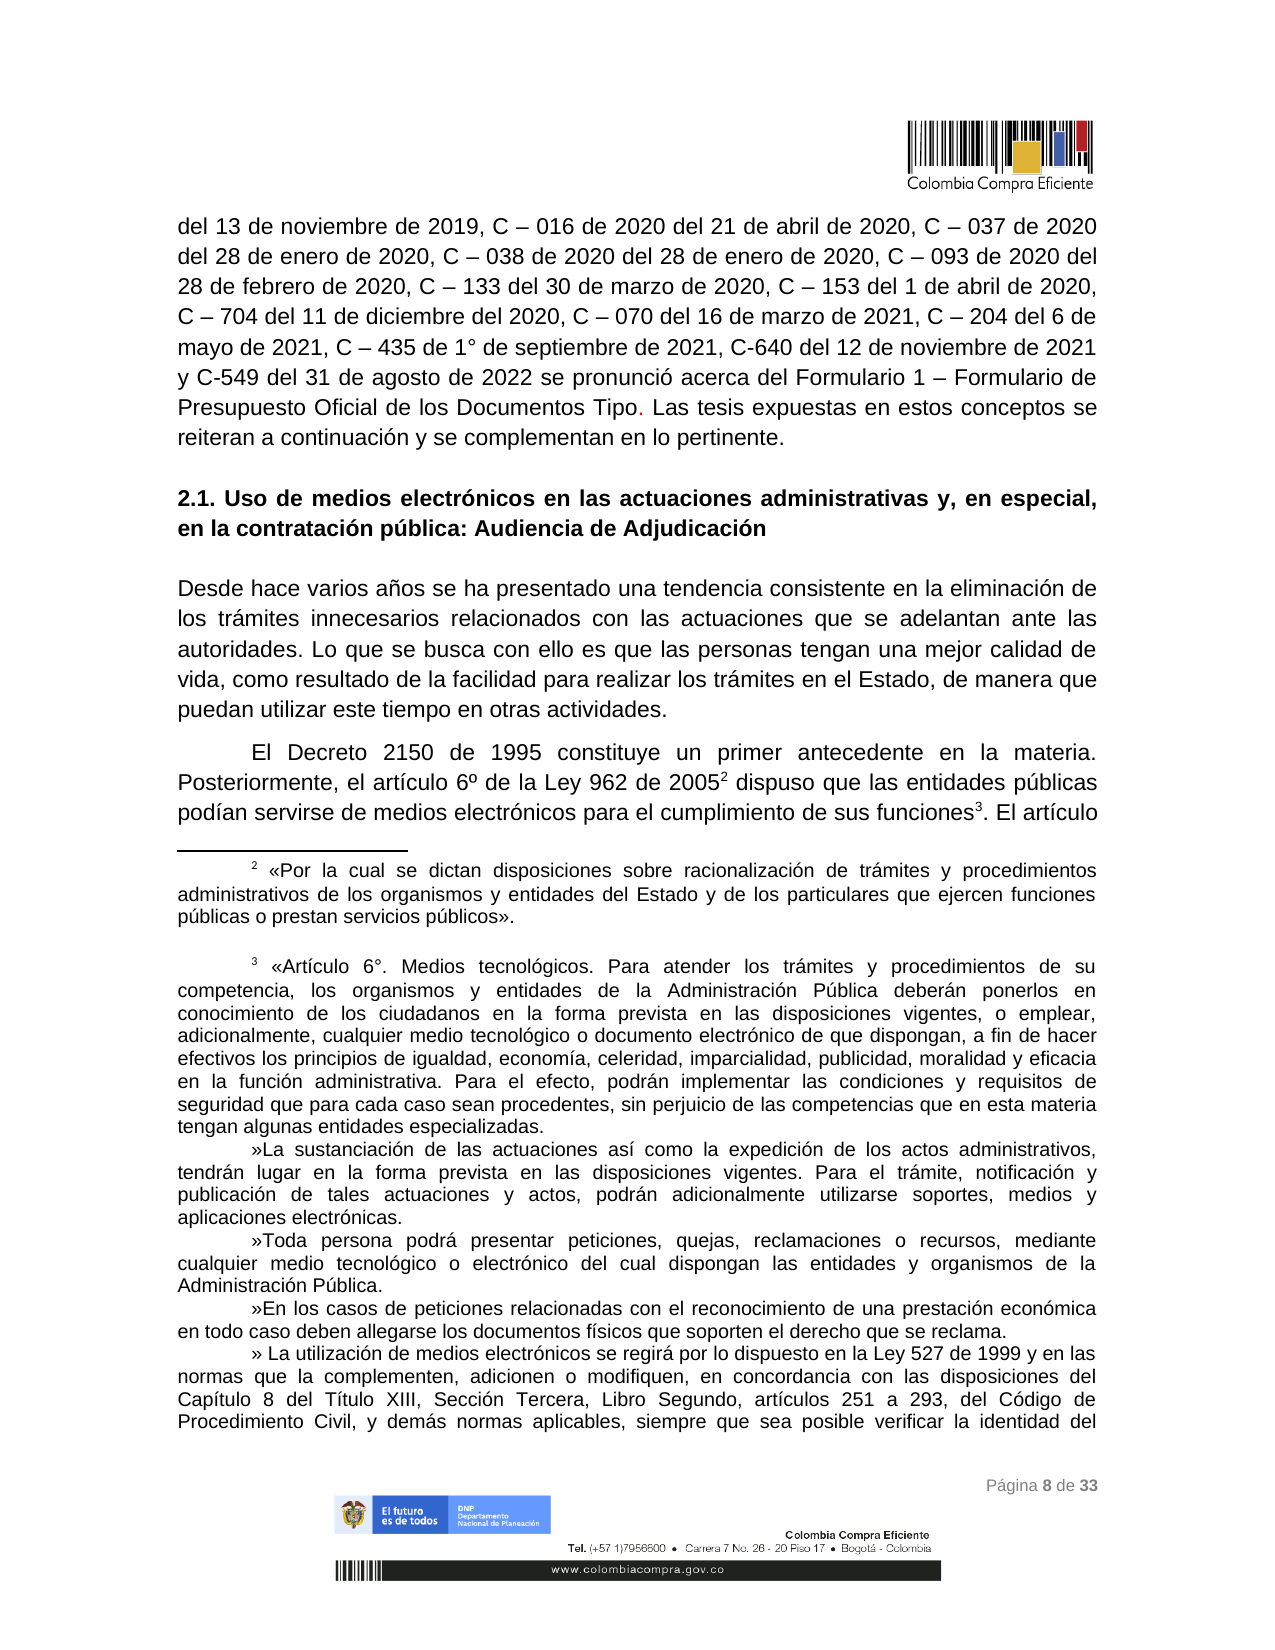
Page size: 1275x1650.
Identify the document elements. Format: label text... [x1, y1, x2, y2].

picture [334, 1495, 942, 1581]
text Desde hace varios años se ha presentado una tendencia consistente en la eliminación de los trámites innecesarios relacionados con las actuaciones que se adelantan ante las autoridades. Lo que se busca con ello es que las personas tengan una mejor calidad de vida, como resultado de la facilidad para realizar los trámites en el Estado, de manera que puedan utilizar este tiempo en otras actividades. [177, 575, 1098, 722]
text 2.1. Uso de medios electrónicos en las actuaciones administrativas y, en especial, en la contratación pública: Audiencia de Adjudicación [177, 484, 1098, 541]
picture [899, 114, 1099, 196]
